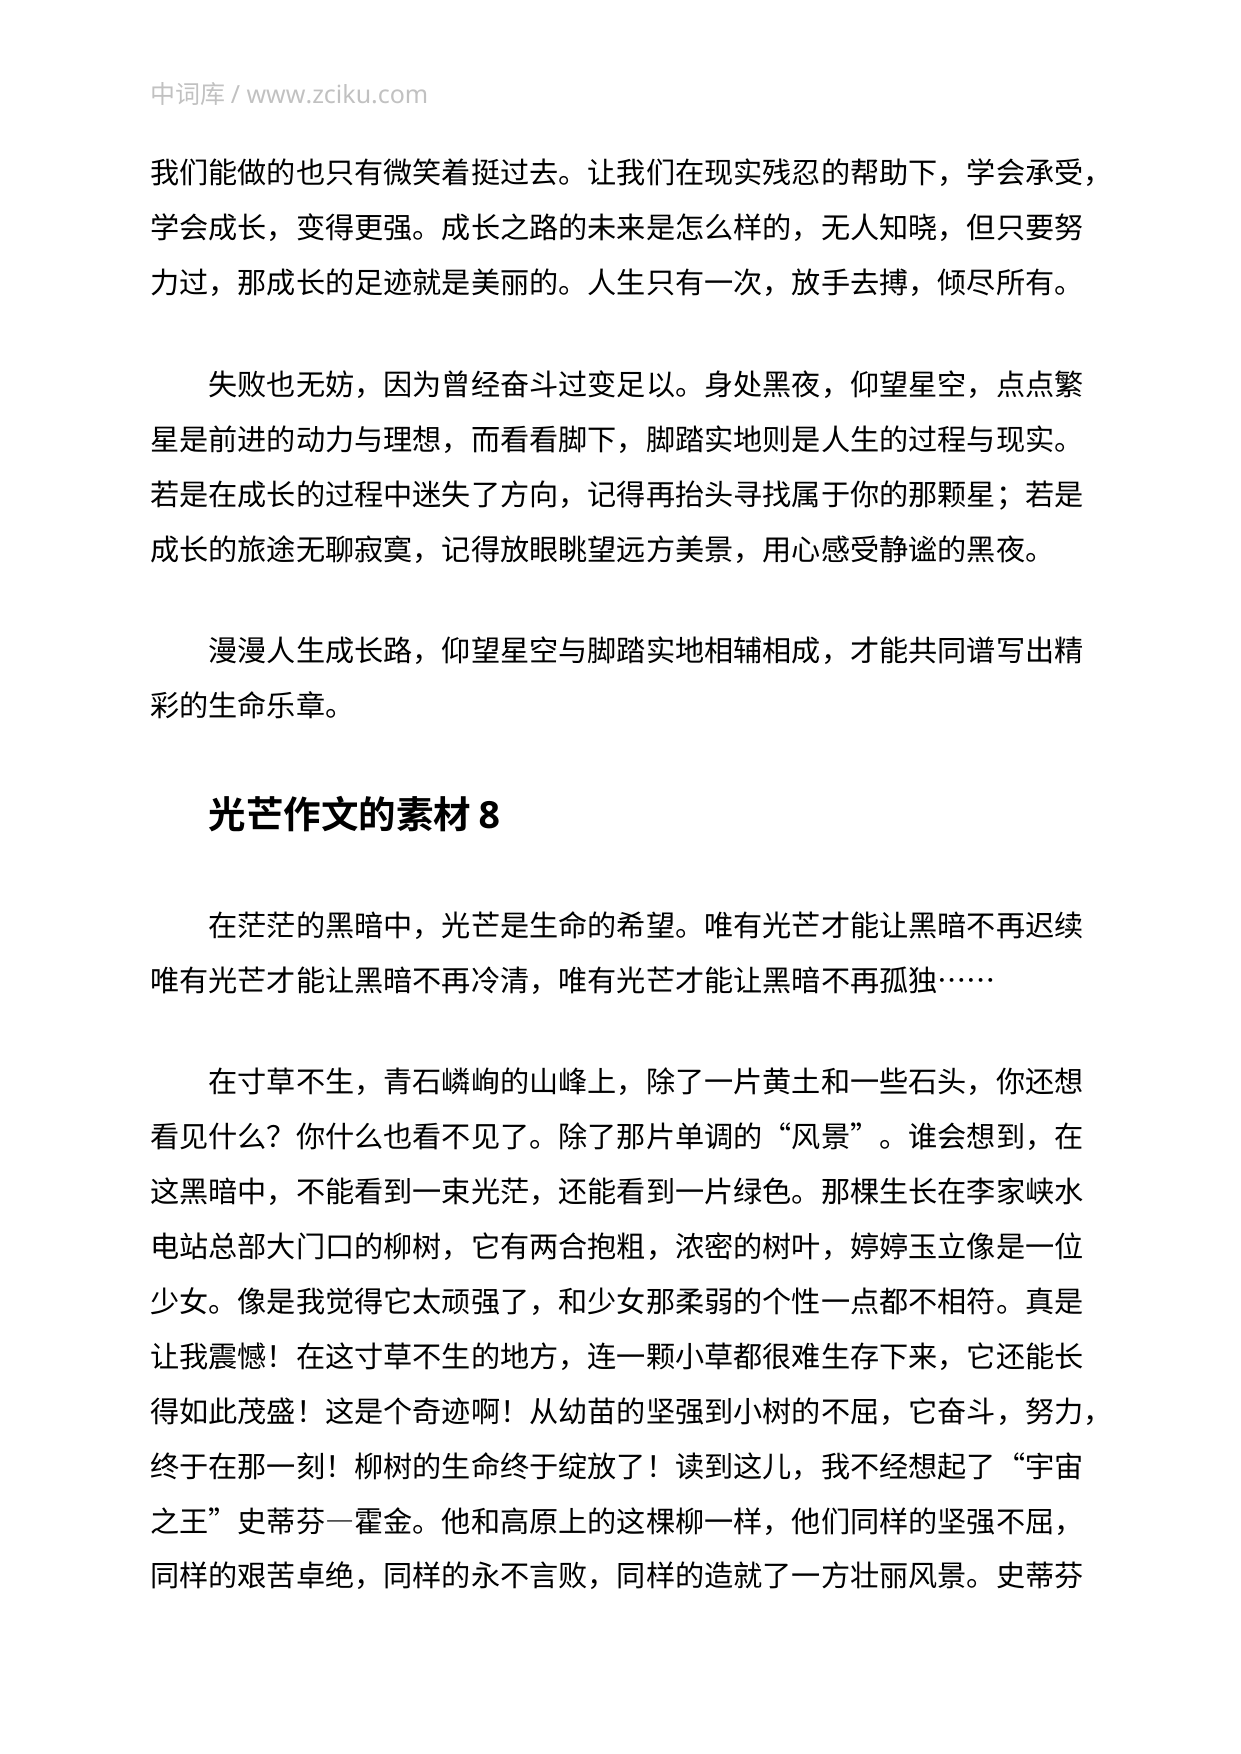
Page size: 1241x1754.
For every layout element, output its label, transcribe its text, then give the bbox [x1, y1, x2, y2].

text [150, 150, 1090, 302]
text 光芒作文的素材8 [150, 785, 1090, 839]
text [150, 1059, 1090, 1595]
text 在茫茫的黑暗中，光芒是生命的希望。唯有光芒才能让黑暗不再迟续唯有光芒才能让黑暗不再冷清，唯有光芒才能让黑暗不再孤独…… [150, 902, 1090, 999]
text 漫漫人生成长路，仰望星空与脚踏实地相辅相成，才能共同谱写出精彩的生命乐章。 [150, 628, 1090, 725]
text 失败也无妨，因为曾经奋斗过变足以。身处黑夜，仰望星空，点点繁星是前进的动力与理想，而看看脚下，脚踏实地则是人生的过程与现实。若是在成长的过程中迷失了方向，记得再抬头寻找属于你的那颗星；若是成长的旅途无聊寂寞，记得放眼眺望远方美景，用心感受静谧的黑夜。 [150, 362, 1090, 568]
